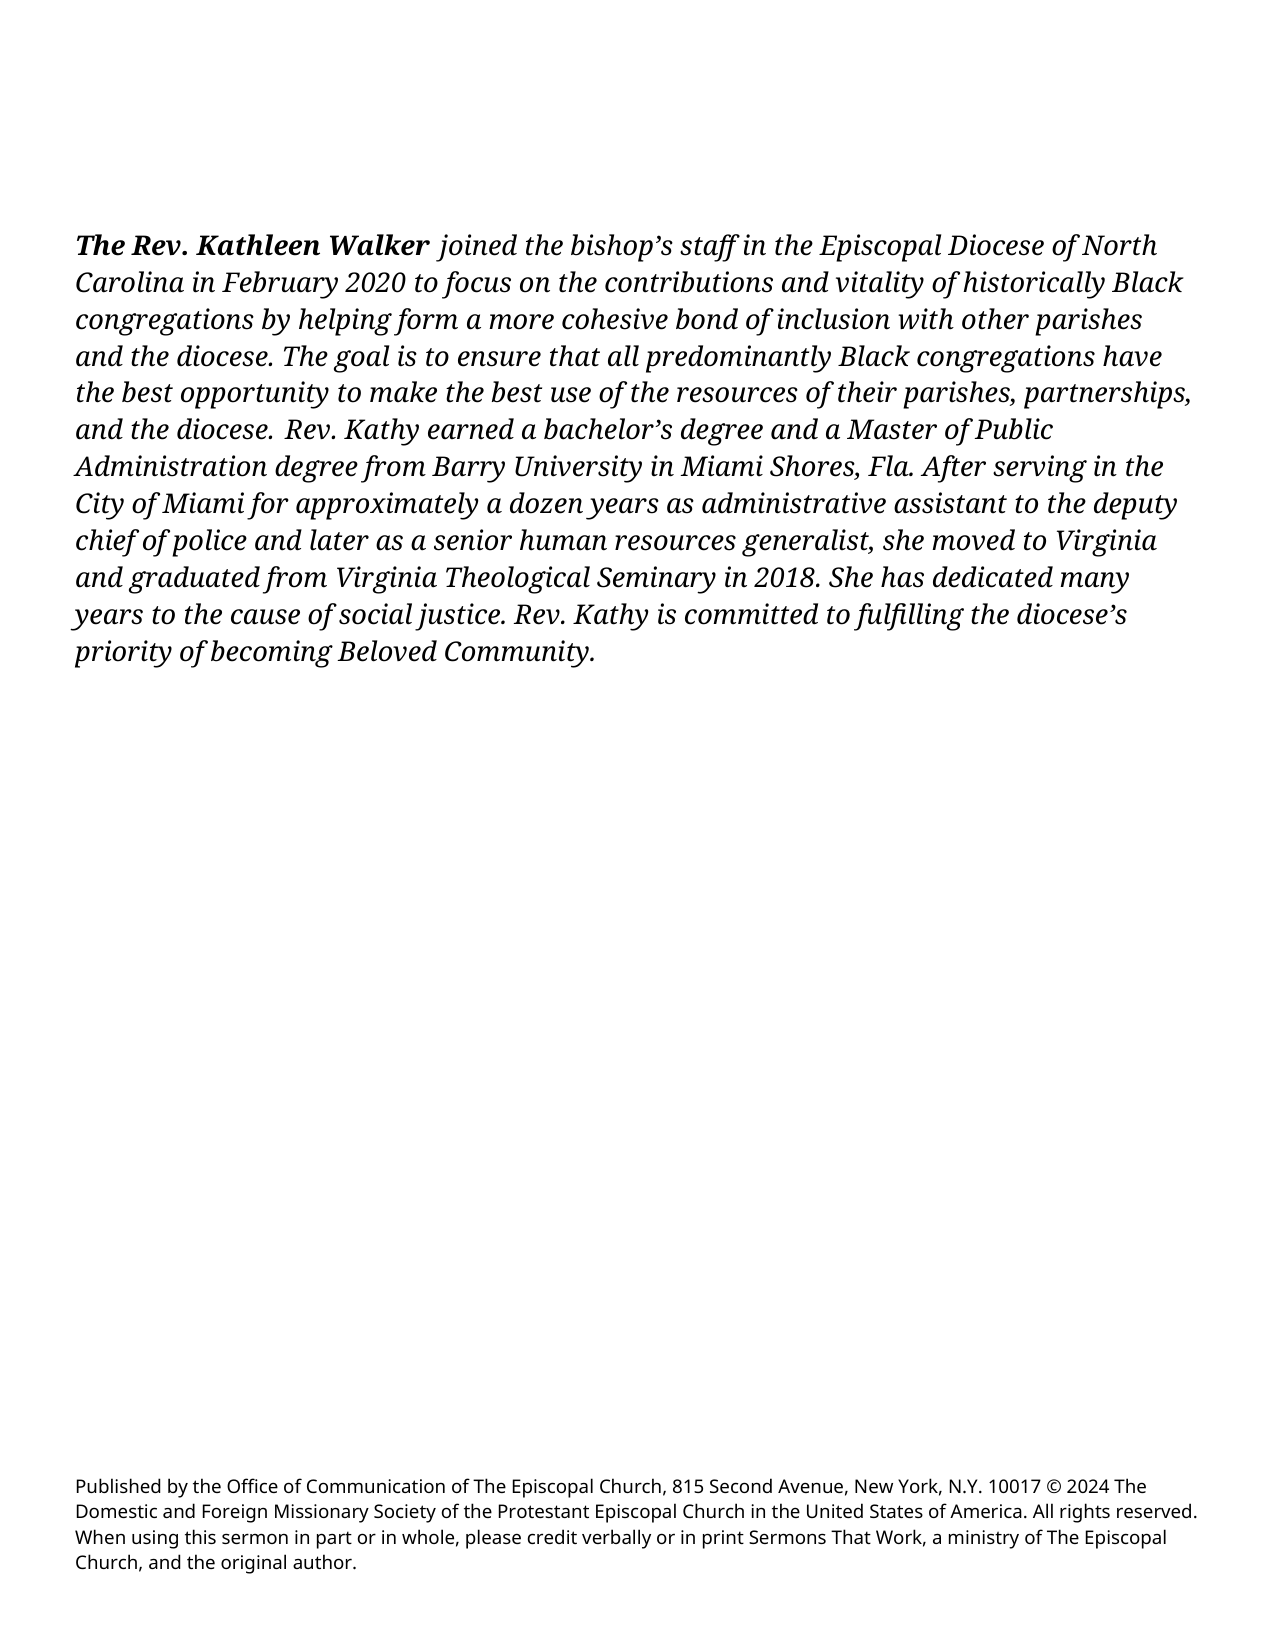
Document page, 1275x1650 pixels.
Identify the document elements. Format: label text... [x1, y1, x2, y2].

text The Rev. Kathleen Walker joined the bishop’s staff in the Episcopal Diocese of North Carolina in February 2020 to focus on the contributions and vitality of historically Black congregations by helping form a more cohesive bond of inclusion with other parishes and the diocese. The goal is to ensure that all predominantly Black congregations have the best opportunity to make the best use of the resources of their parishes, partnerships, and the diocese. Rev. Kathy earned a bachelor’s degree and a Master of Public Administration degree from Barry University in Miami Shores, Fla. After serving in the City of Miami for approximately a dozen years as administrative assistant to the deputy chief of police and later as a senior human resources generalist, she moved to Virginia and graduated from Virginia Theological Seminary in 2018. She has dedicated many years to the cause of social justice. Rev. Kathy is committed to fulfilling the diocese’s priority of becoming Beloved Community. [75, 226, 1200, 669]
